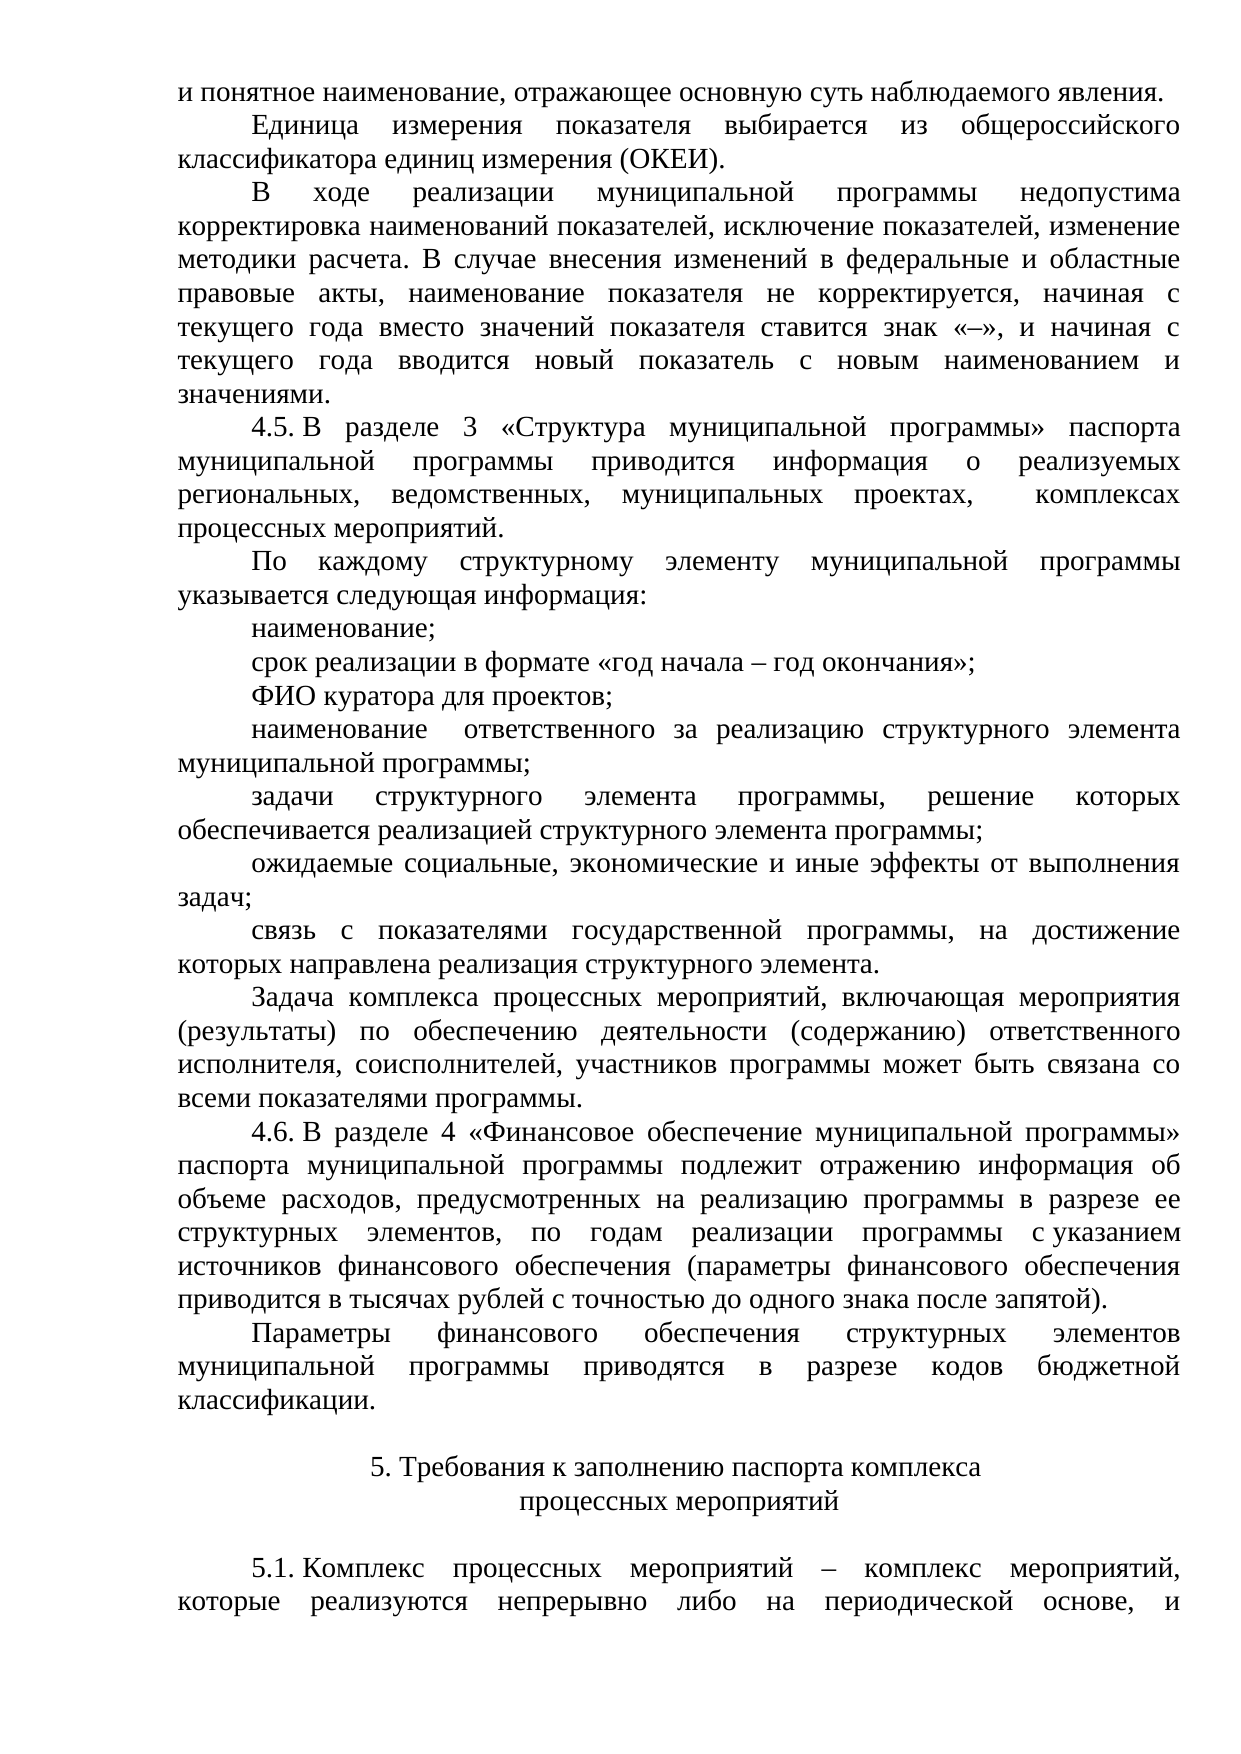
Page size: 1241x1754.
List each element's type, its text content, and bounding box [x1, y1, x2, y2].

text Единица измерения показателя выбирается из общероссийского классификатора единиц измерения (ОКЕИ). [177, 107, 1181, 174]
text наименование; [177, 611, 1181, 644]
text Параметры финансового обеспечения структурных элементов муниципальной программы приводятся в разрезе кодов бюджетной классификации. [177, 1315, 1181, 1416]
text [177, 74, 1181, 107]
text 4.6. В разделе 4 «Финансовое обеспечение муниципальной программы» паспорта муниципальной программы подлежит отражению информация об объеме расходов, предусмотренных на реализацию программы в разрезе ее структурных элементов, по годам реализации программы с указанием источников финансового обеспечения (параметры финансового обеспечения приводится в тысячах рублей с точностью до одного знака после запятой). [177, 1114, 1181, 1315]
text связь с показателями государственной программы, на достижение которых направлена реализация структурного элемента. [177, 912, 1181, 979]
text ожидаемые социальные, экономические и иные эффекты от выполнения задач; [177, 845, 1181, 912]
text 5. Требования к заполнению паспорта комплекса процессных мероприятий [177, 1449, 1181, 1516]
text 4.5. В разделе 3 «Структура муниципальной программы» паспорта муниципальной программы приводится информация о реализуемых региональных, ведомственных, муниципальных проектах, комплексах процессных мероприятий. [177, 409, 1181, 543]
text ФИО куратора для проектов; [177, 678, 1181, 711]
text наименование ответственного за реализацию структурного элемента муниципальной программы; [177, 711, 1181, 778]
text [177, 1550, 1181, 1617]
text срок реализации в формате «год начала – год окончания»; [177, 644, 1181, 678]
text В ходе реализации муниципальной программы недопустима корректировка наименований показателей, исключение показателей, изменение методики расчета. В случае внесения изменений в федеральные и областные правовые акты, наименование показателя не корректируется, начиная с текущего года вместо значений показателя ставится знак «–», и начиная с текущего года вводится новый показатель с новым наименованием и значениями. [177, 174, 1181, 409]
text По каждому структурному элементу муниципальной программы указывается следующая информация: [177, 543, 1181, 611]
text Задача комплекса процессных мероприятий, включающая мероприятия (результаты) по обеспечению деятельности (содержанию) ответственного исполнителя, соисполнителей, участников программы может быть связана со всеми показателями программы. [177, 979, 1181, 1114]
text задачи структурного элемента программы, решение которых обеспечивается реализацией структурного элемента программы; [177, 778, 1181, 845]
